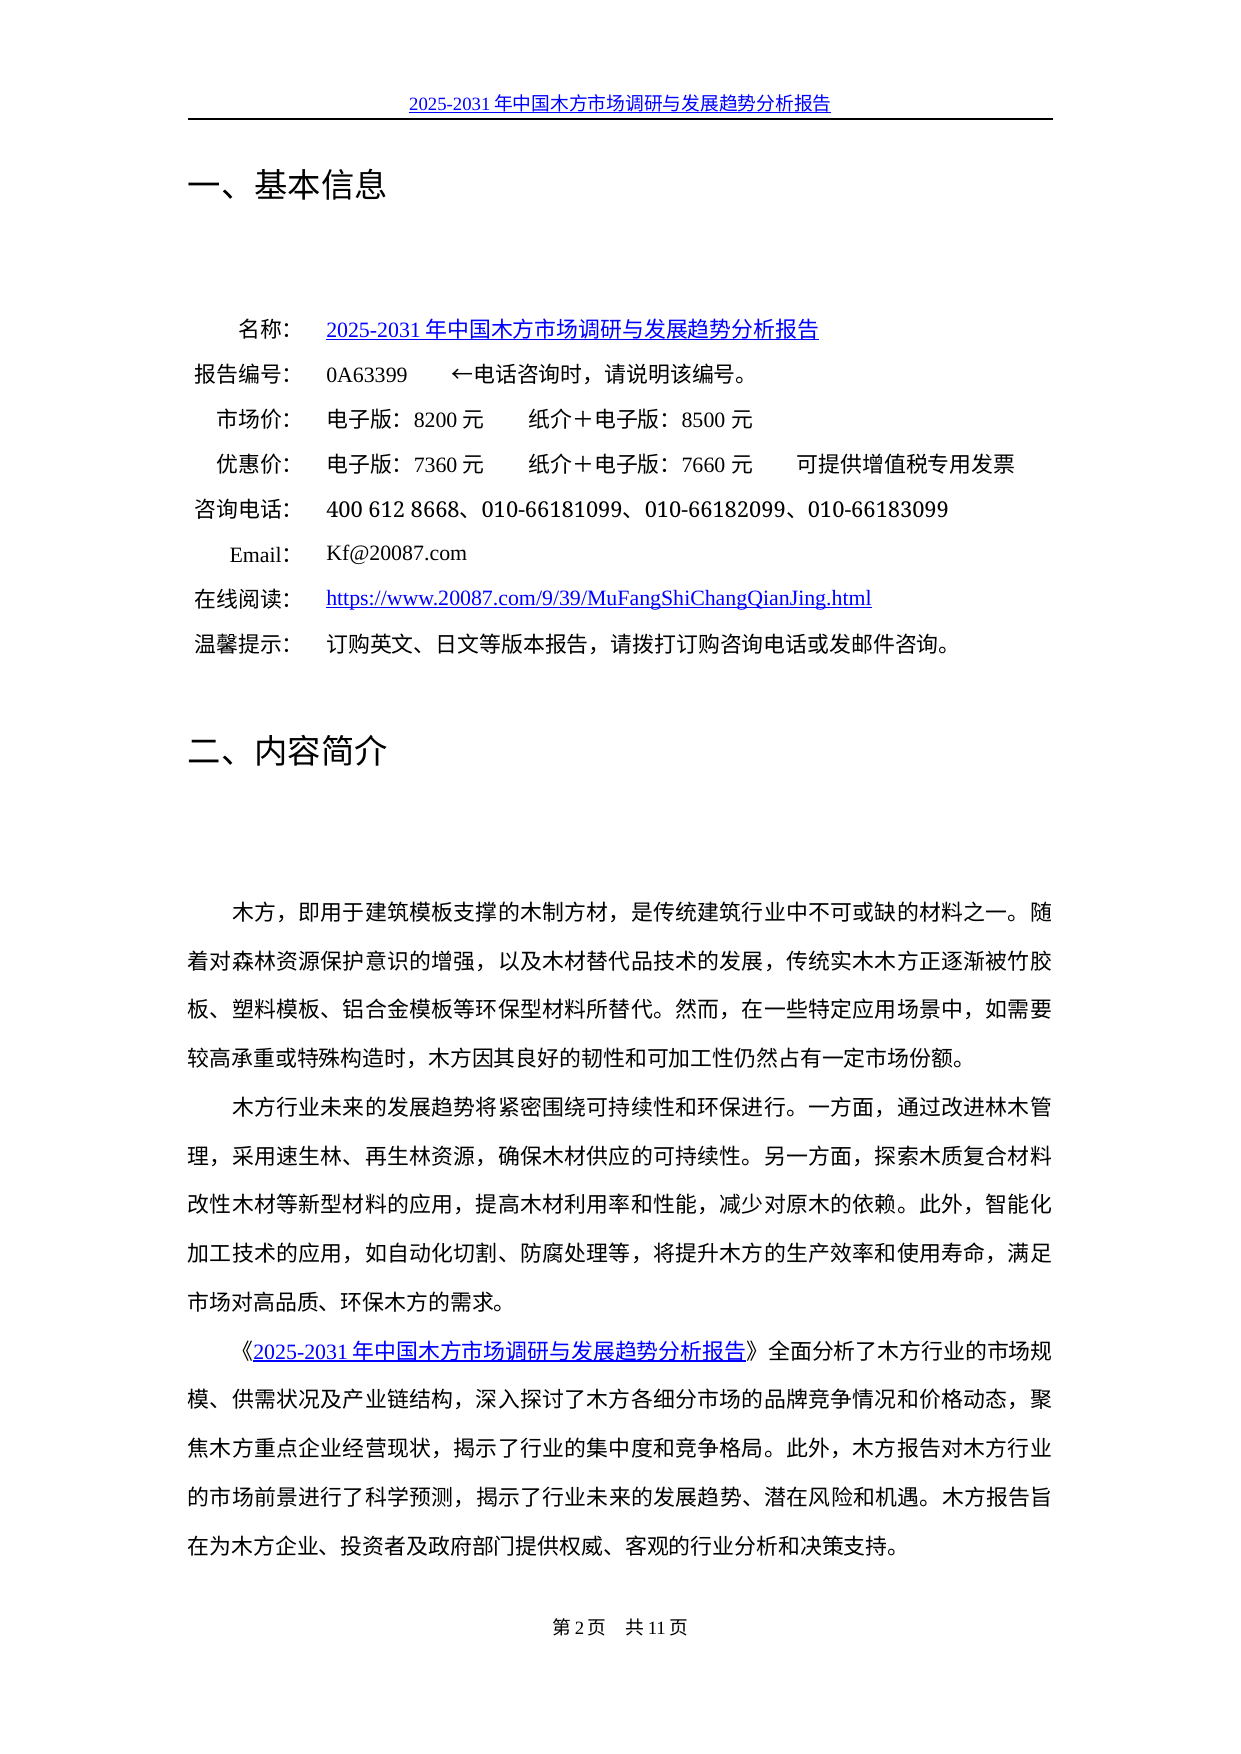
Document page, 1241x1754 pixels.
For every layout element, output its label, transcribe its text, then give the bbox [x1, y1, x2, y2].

title 一、基本信息 [187, 150, 1053, 215]
table_cell 订购英文、日文等版本报告，请拨打订购咨询电话或发邮件咨询。 [315, 627, 1073, 672]
table_cell 优惠价： [167, 447, 315, 492]
table_cell 电子版：7360 元 纸介＋电子版：7660 元 可提供增值税专用发票 [315, 447, 1073, 492]
table_cell 报告编号： [167, 357, 315, 402]
title 二、内容简介 [187, 717, 1053, 782]
table_cell 电子版：8200 元 纸介＋电子版：8500 元 [315, 402, 1073, 447]
table_cell 400 612 8668、010-66181099、010-66182099、010-66183099 [315, 492, 1073, 537]
table_cell 温馨提示： [167, 627, 315, 672]
table_cell 市场价： [167, 402, 315, 447]
table_cell Email： [167, 537, 315, 582]
table_cell [315, 582, 1073, 627]
table_header 名称： [167, 312, 315, 357]
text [187, 894, 1053, 1561]
table_cell 0A63399 ←电话咨询时，请说明该编号。 [315, 357, 1073, 402]
table_cell 在线阅读： [167, 582, 315, 627]
table_cell Kf@20087.com [315, 537, 1073, 582]
table_cell 咨询电话： [167, 492, 315, 537]
table_header 2025-2031年中国木方市场调研与发展趋势分析报告 [315, 312, 1073, 357]
